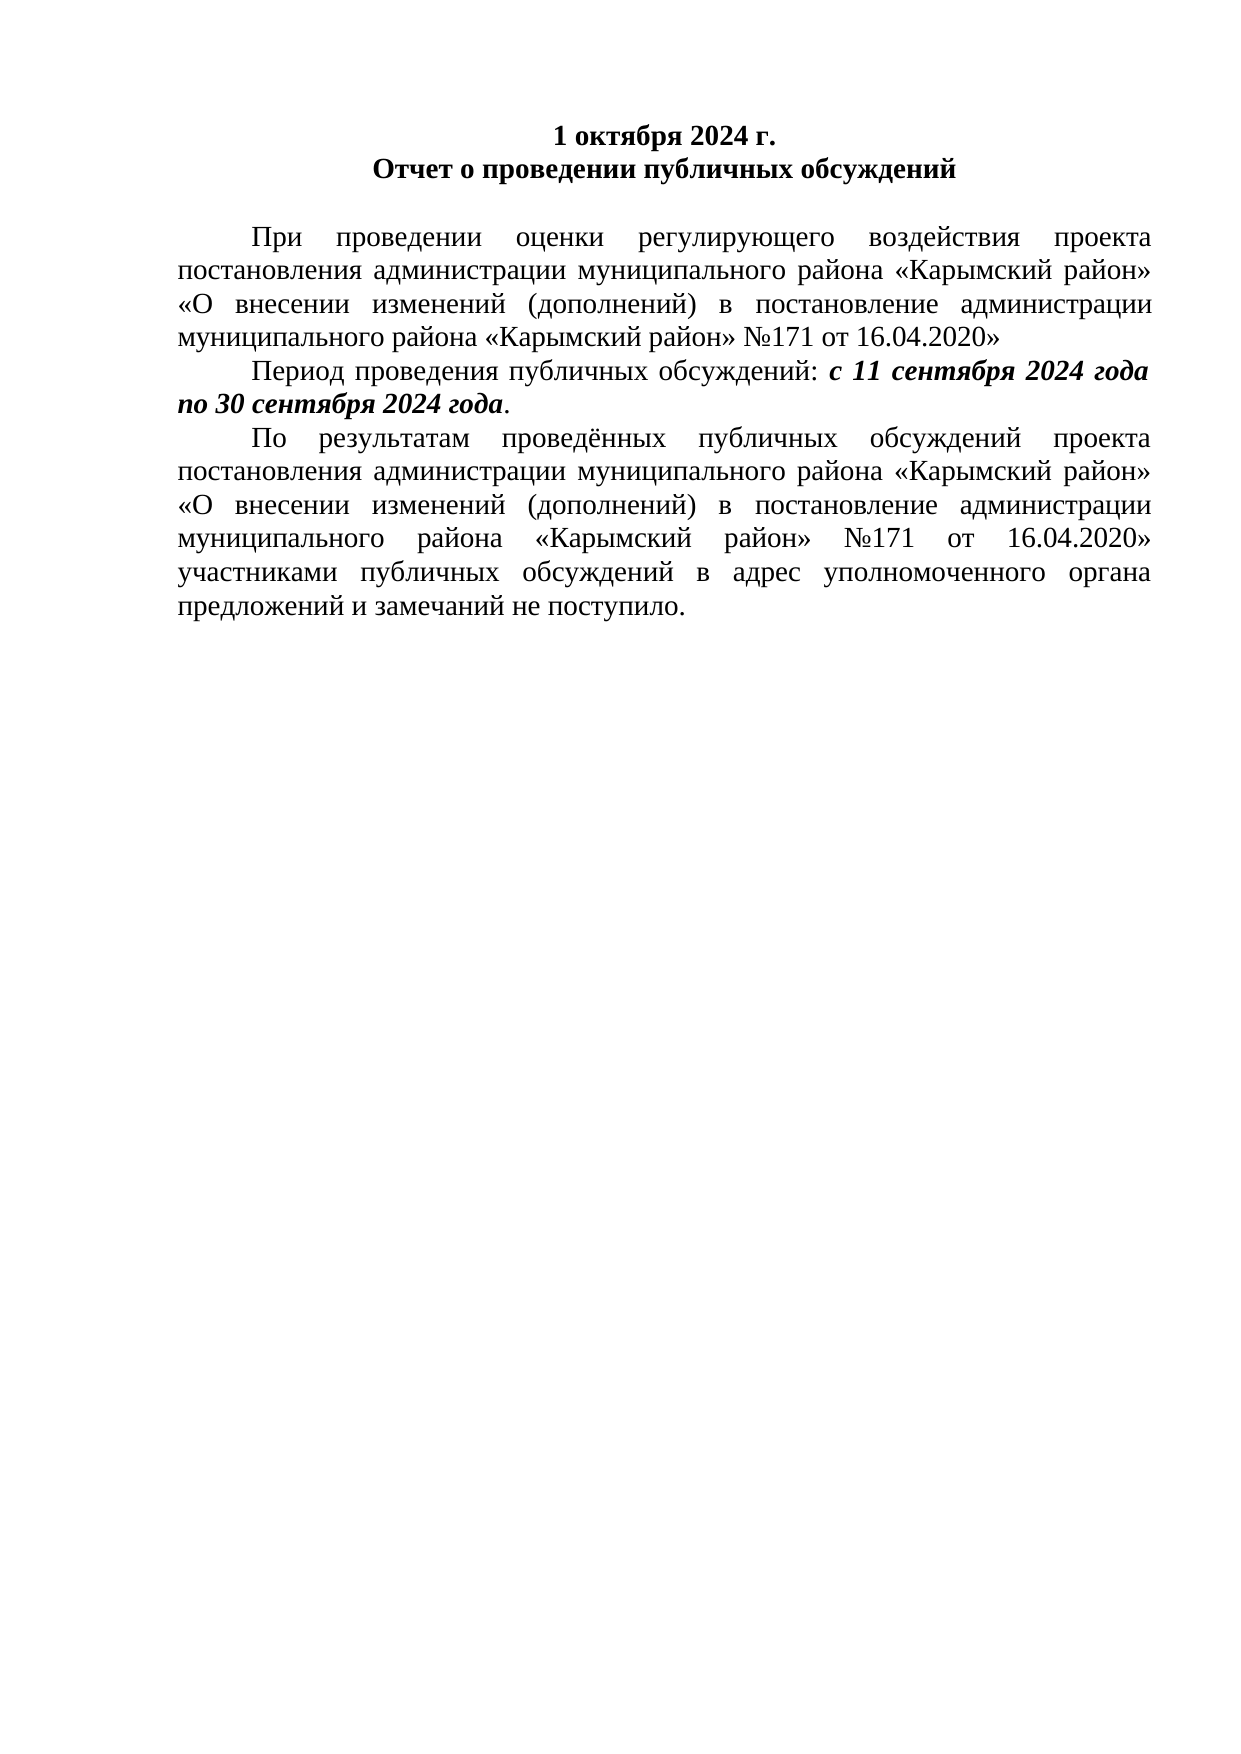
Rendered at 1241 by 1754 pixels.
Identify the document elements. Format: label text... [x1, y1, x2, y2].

text Отчет о проведении публичных обсуждений [177, 152, 1152, 185]
text 1 октября 2024 г. [177, 118, 1152, 152]
text При проведении оценки регулирующего воздействия проекта постановления администрации муниципального района «Карымский район» «О внесении изменений (дополнений) в постановление администрации муниципального района «Карымский район» №171 от 16.04.2020» [177, 219, 1152, 353]
text По результатам проведённых публичных обсуждений проекта постановления администрации муниципального района «Карымский район» «О внесении изменений (дополнений) в постановление администрации муниципального района «Карымский район» №171 от 16.04.2020» участниками публичных обсуждений в адрес уполномоченного органа предложений и замечаний не поступило. [177, 420, 1152, 621]
text Период проведения публичных обсуждений: с 11 сентября 2024 года по 30 сентября 2024 года. [177, 353, 1152, 420]
